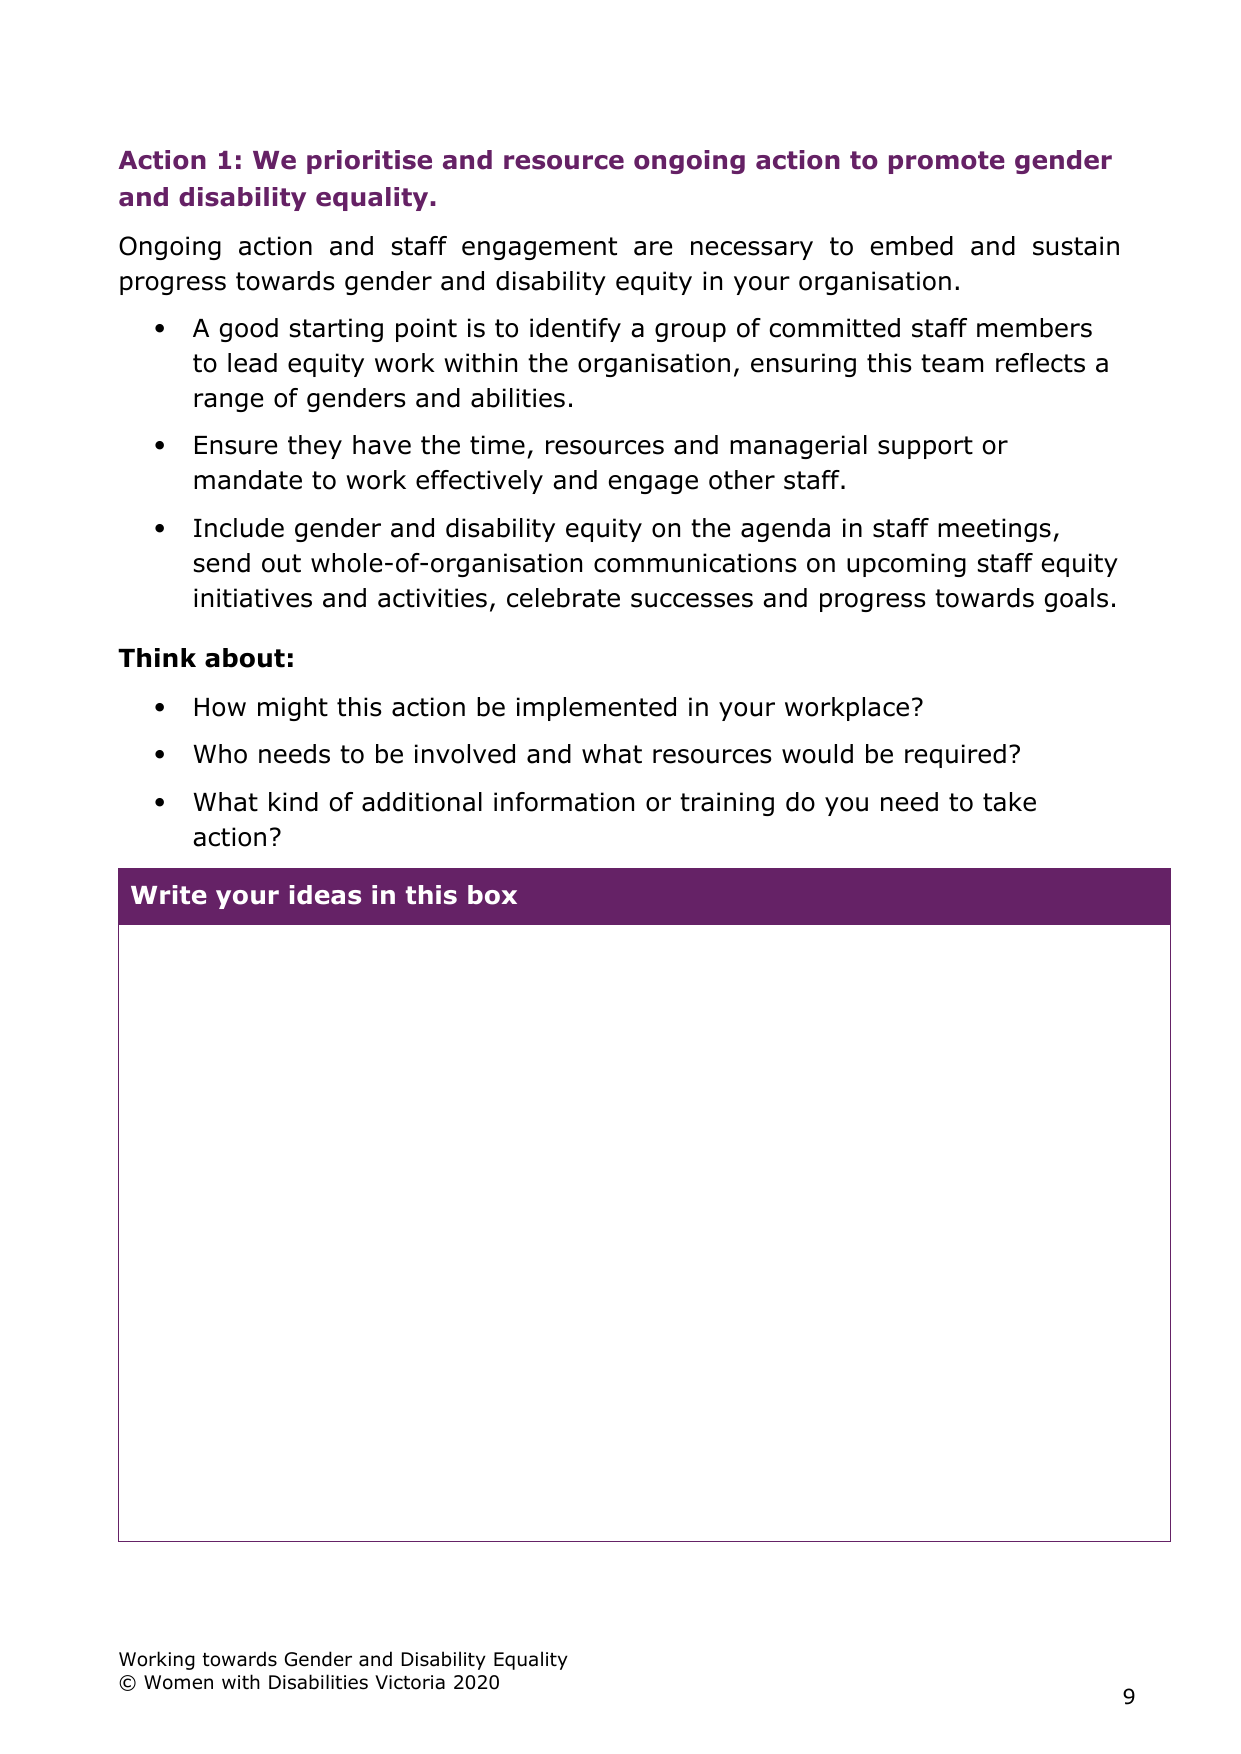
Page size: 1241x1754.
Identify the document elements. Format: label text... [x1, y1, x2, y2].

list How might this action be implemented in your workplace? [155, 691, 1122, 721]
table_cell [119, 925, 1170, 1541]
list Who needs to be involved and what resources would be required? [155, 738, 1122, 769]
subtitle Action 1: We prioritise and resource ongoing action to promote gender and disability equality. [118, 145, 1122, 212]
table_header Write your ideas in this box [119, 869, 1170, 924]
text Ongoing action and staff engagement are necessary to embed and sustain progress towards gender and disability equity in your organisation. [118, 230, 1122, 295]
list What kind of additional information or training do you need to take action? [155, 786, 1122, 851]
list Ensure they have the time, resources and managerial support or mandate to work effectively and engage other staff. [155, 430, 1122, 495]
list A good starting point is to identify a group of committed staff members to lead equity work within the organisation, ensuring this team reflects a range of genders and abilities. [155, 312, 1122, 413]
list Include gender and disability equity on the agenda in staff meetings, send out whole-of-organisation communications on upcoming staff equity initiatives and activities, celebrate successes and progress towards goals. [155, 512, 1122, 612]
subtitle Think about: [118, 642, 1122, 672]
